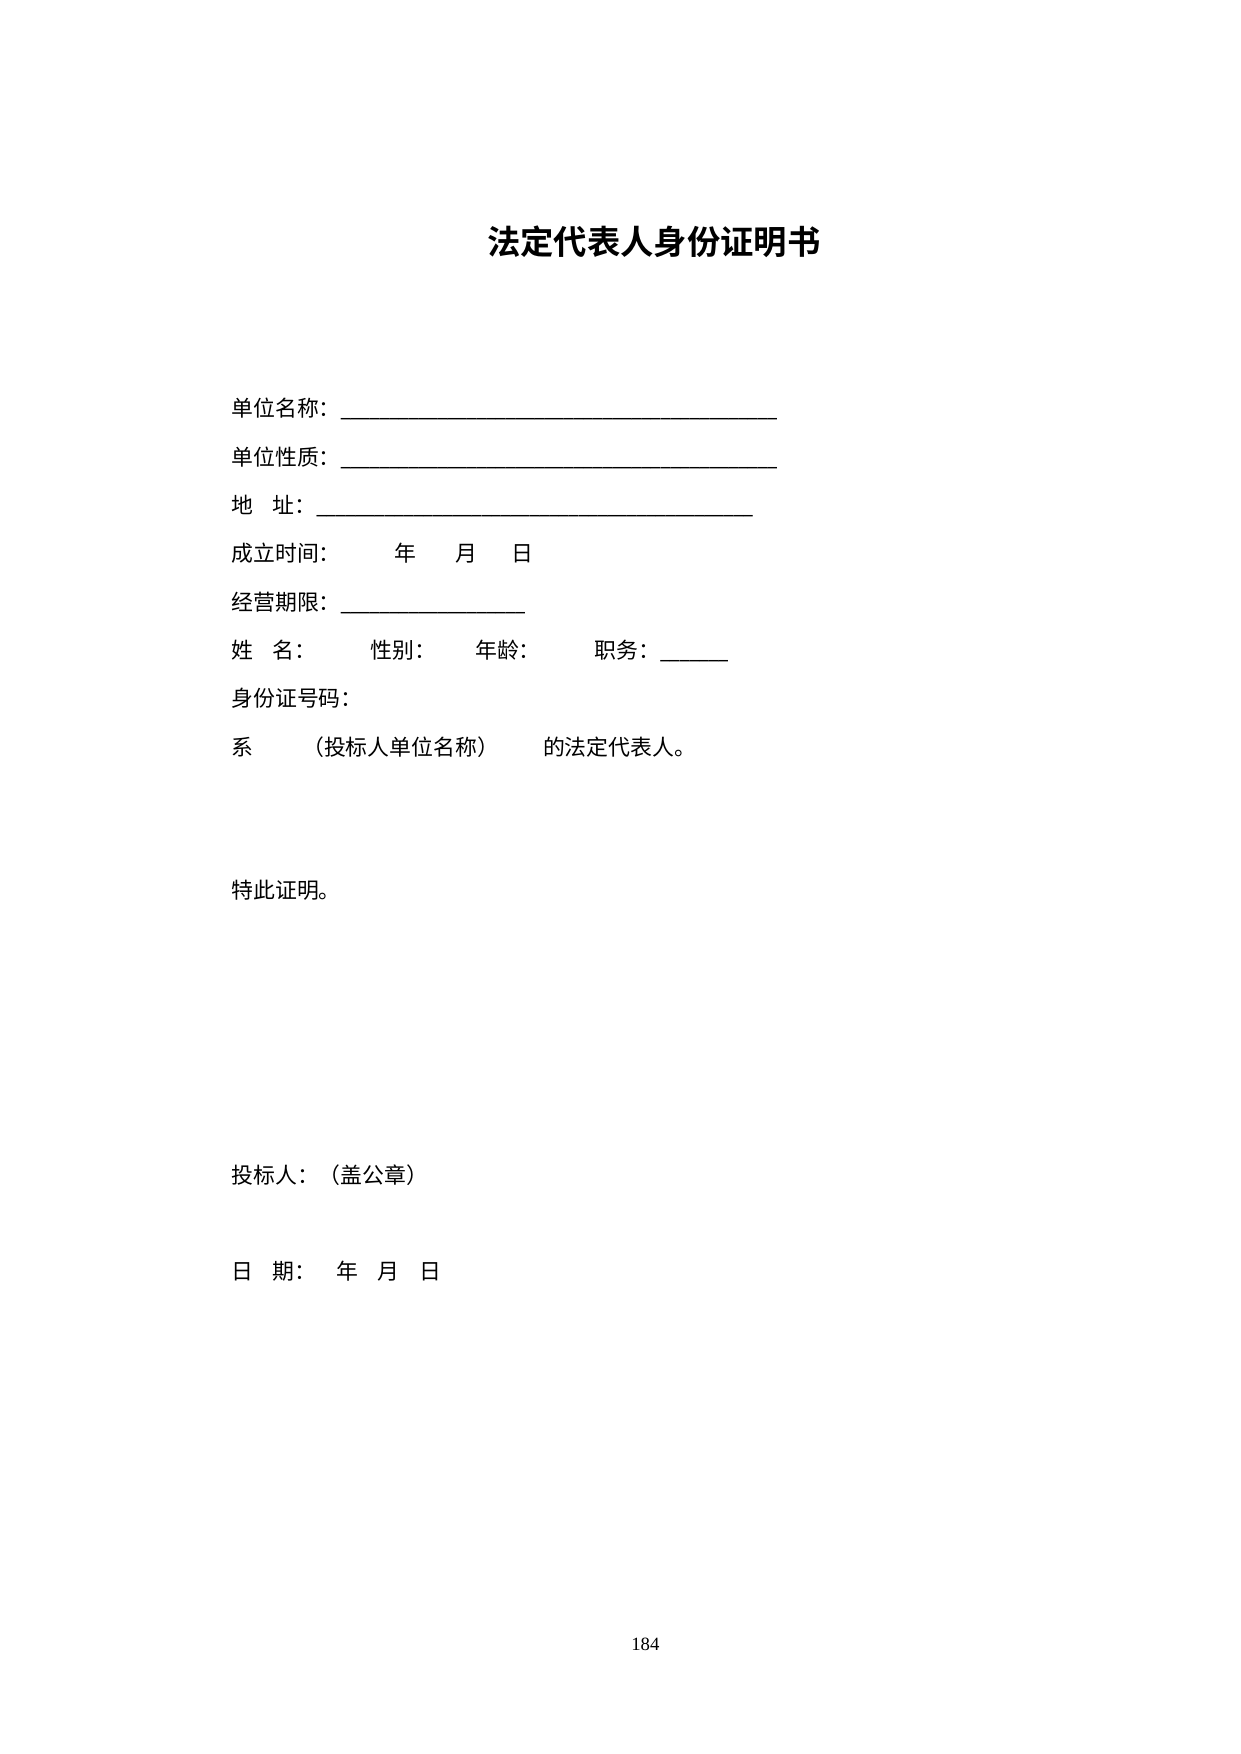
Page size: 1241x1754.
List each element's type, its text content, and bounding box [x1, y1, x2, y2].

text 特此证明。 [187, 872, 1053, 905]
text 法定代表人身份证明书 [187, 207, 1053, 272]
text 经营期限：___________________ [187, 584, 1053, 617]
text 地 址：_____________________________________________ [187, 488, 1053, 520]
text 投标人：（盖公章） [187, 1158, 1053, 1190]
text 单位名称：_____________________________________________ [187, 391, 1053, 423]
text 身份证号码： [187, 681, 1053, 713]
text 系 （投标人单位名称） 的法定代表人。 [187, 729, 1053, 762]
text 日 期： 年 月 日 [187, 1253, 1053, 1286]
text 成立时间： 年 月 日 [187, 536, 1053, 568]
text 姓 名： 性别： 年龄： 职务：_______ [187, 633, 1053, 665]
text 单位性质：_____________________________________________ [187, 439, 1053, 472]
